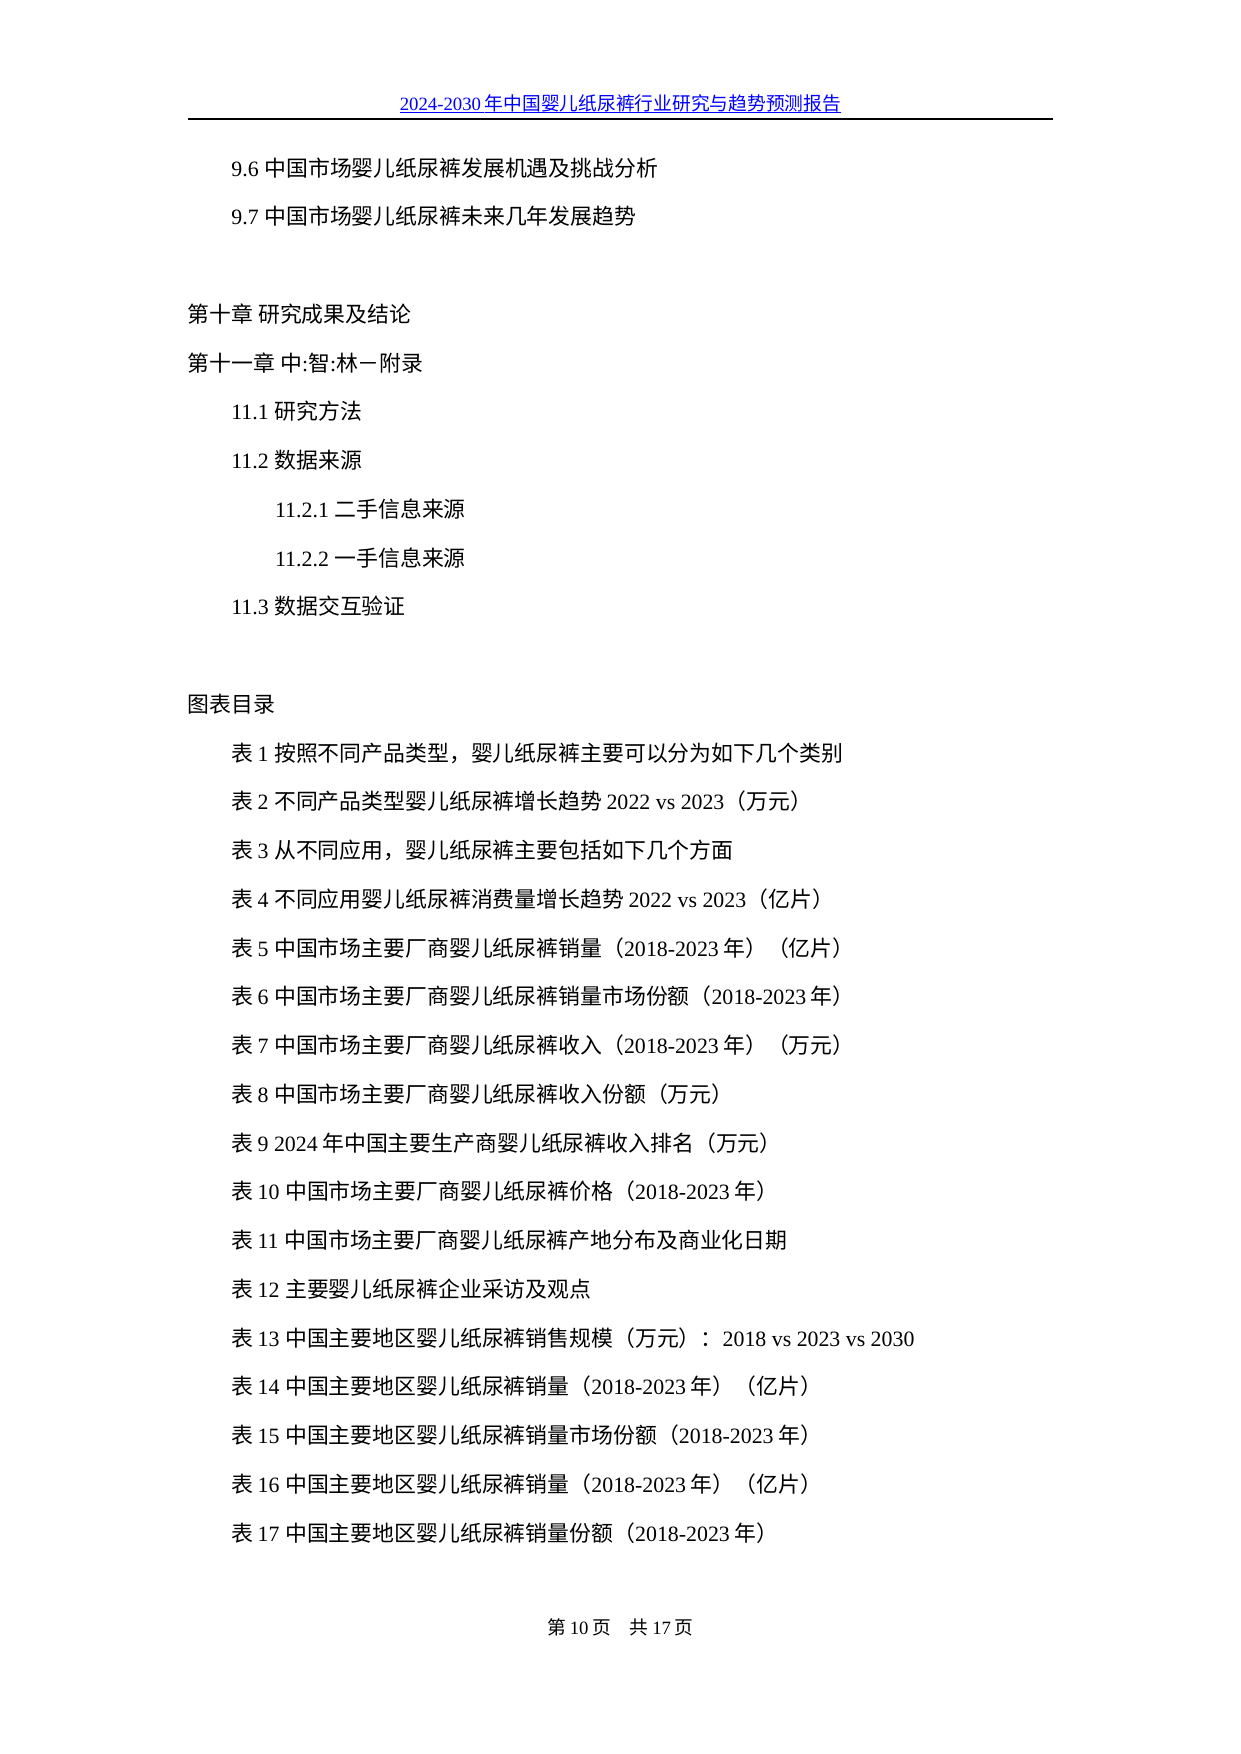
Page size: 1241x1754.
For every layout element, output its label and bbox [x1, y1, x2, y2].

text [187, 150, 1053, 1548]
